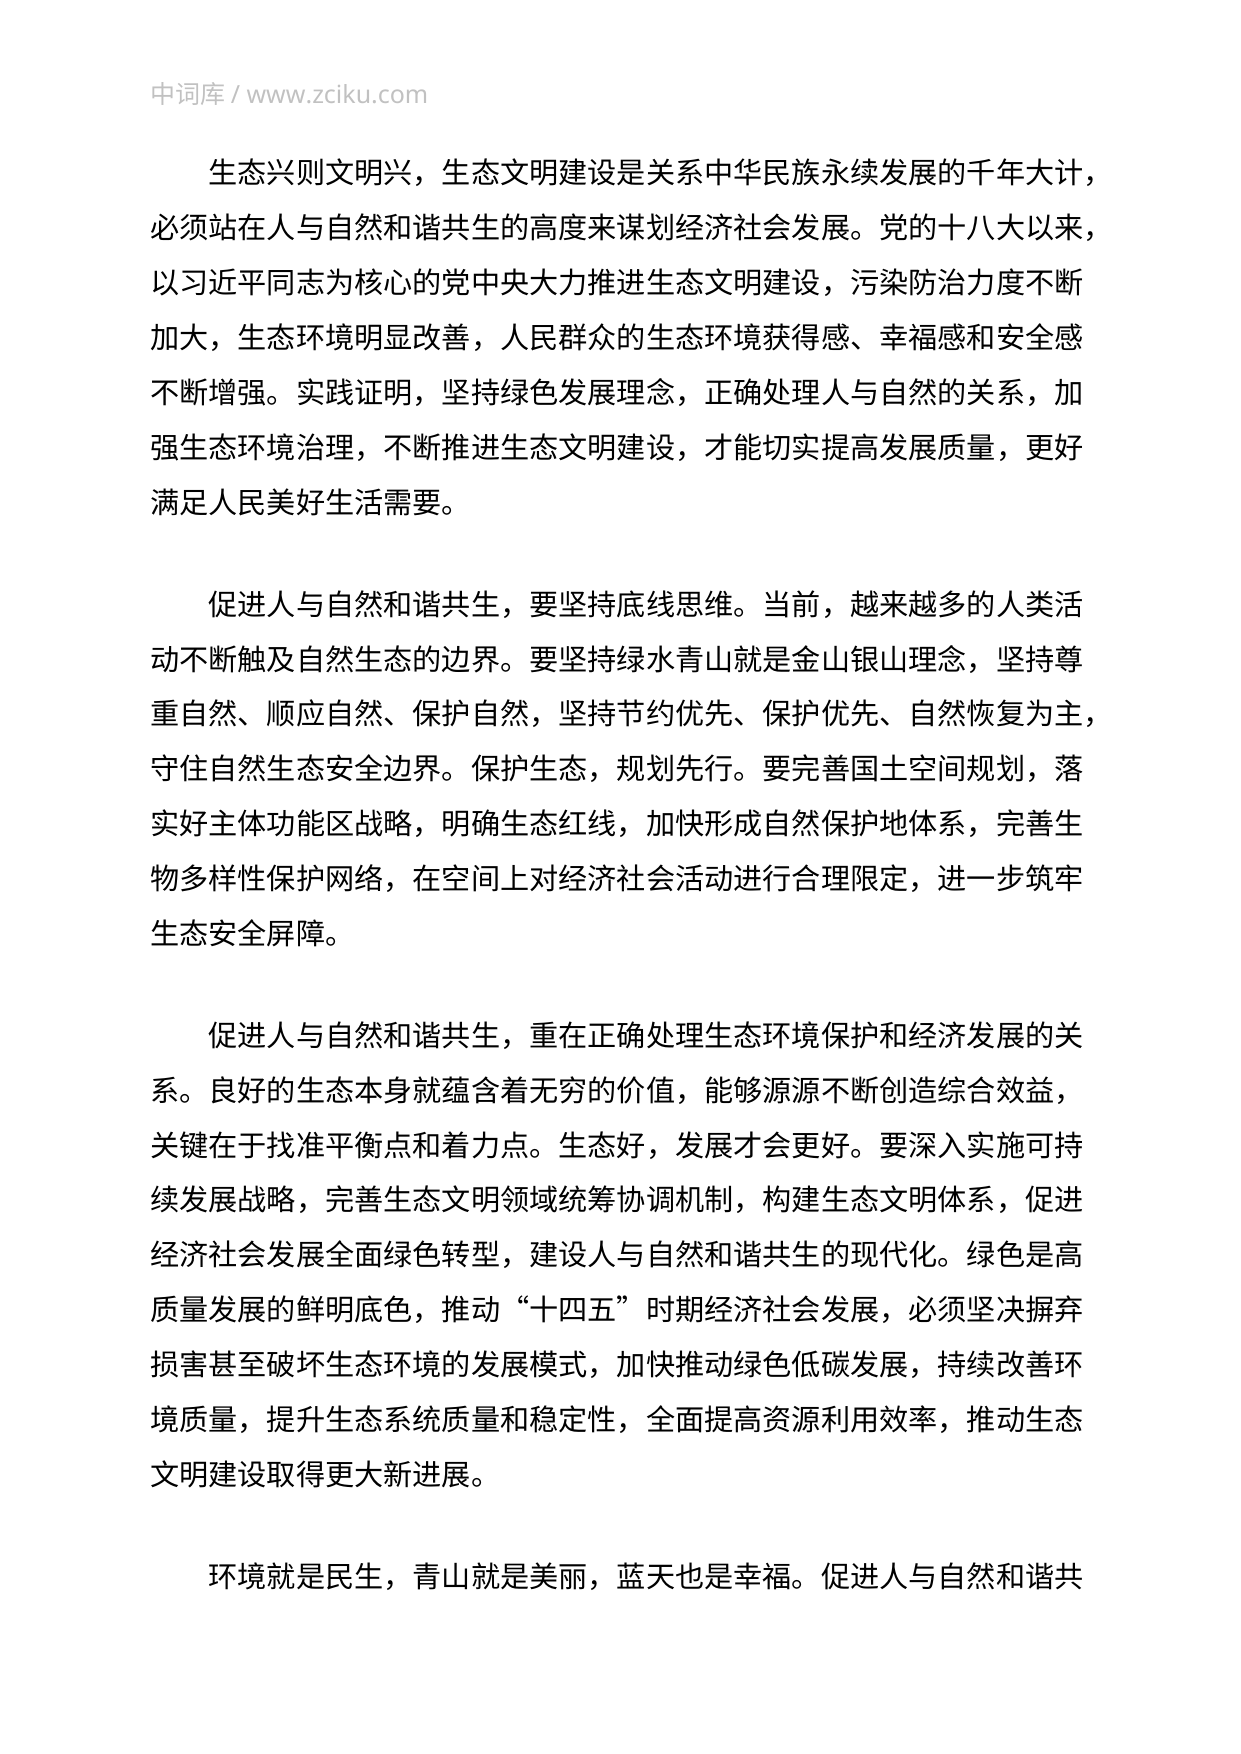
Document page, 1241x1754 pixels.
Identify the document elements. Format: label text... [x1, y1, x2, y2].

text 生态兴则文明兴，生态文明建设是关系中华民族永续发展的千年大计，必须站在人与自然和谐共生的高度来谋划经济社会发展。党的十八大以来，以习近平同志为核心的党中央大力推进生态文明建设，污染防治力度不断加大，生态环境明显改善，人民群众的生态环境获得感、幸福感和安全感不断增强。实践证明，坚持绿色发展理念，正确处理人与自然的关系，加强生态环境治理，不断推进生态文明建设，才能切实提高发展质量，更好满足人民美好生活需要。 [150, 150, 1090, 522]
text 促进人与自然和谐共生，要坚持底线思维。当前，越来越多的人类活动不断触及自然生态的边界。要坚持绿水青山就是金山银山理念，坚持尊重自然、顺应自然、保护自然，坚持节约优先、保护优先、自然恢复为主，守住自然生态安全边界。保护生态，规划先行。要完善国土空间规划，落实好主体功能区战略，明确生态红线，加快形成自然保护地体系，完善生物多样性保护网络，在空间上对经济社会活动进行合理限定，进一步筑牢生态安全屏障。 [150, 581, 1090, 953]
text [150, 1553, 1090, 1596]
text 促进人与自然和谐共生，重在正确处理生态环境保护和经济发展的关系。良好的生态本身就蕴含着无穷的价值，能够源源不断创造综合效益，关键在于找准平衡点和着力点。生态好，发展才会更好。要深入实施可持续发展战略，完善生态文明领域统筹协调机制，构建生态文明体系，促进经济社会发展全面绿色转型，建设人与自然和谐共生的现代化。绿色是高质量发展的鲜明底色，推动“十四五”时期经济社会发展，必须坚决摒弃损害甚至破坏生态环境的发展模式，加快推动绿色低碳发展，持续改善环境质量，提升生态系统质量和稳定性，全面提高资源利用效率，推动生态文明建设取得更大新进展。 [150, 1012, 1090, 1494]
